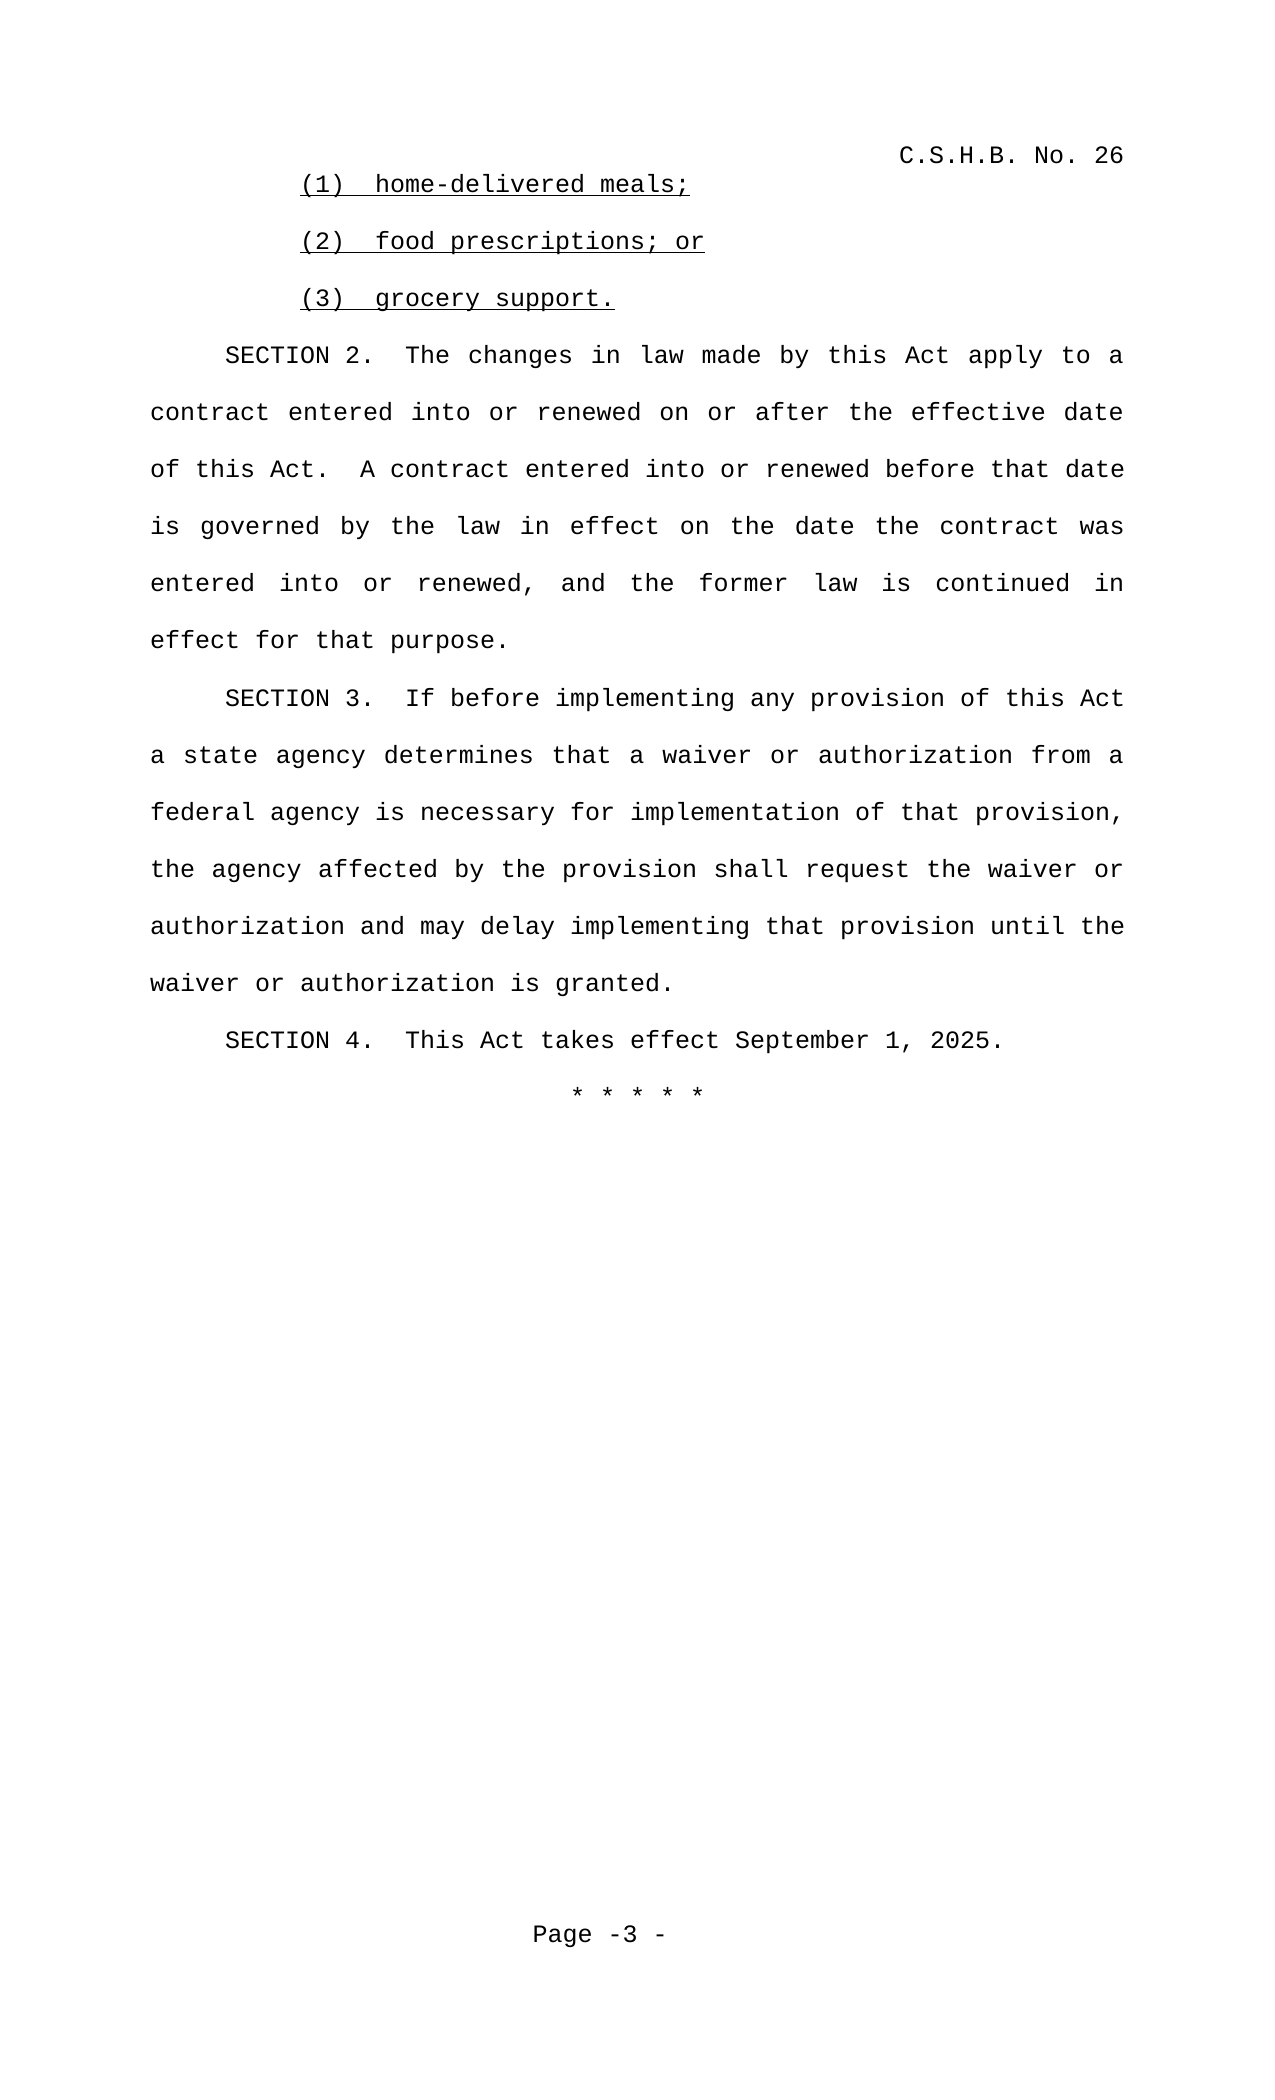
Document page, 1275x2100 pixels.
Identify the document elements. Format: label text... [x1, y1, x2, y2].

text (1) home-delivered meals; [150, 171, 1125, 200]
text * * * * * [150, 1084, 1125, 1113]
text (2) food prescriptions; or [150, 228, 1125, 257]
text SECTION 4. This Act takes effect September 1, 2025. [150, 1027, 1125, 1056]
text SECTION 3. If before implementing any provision of this Act a state agency determines that a waiver or authorization from a federal agency is necessary for implementation of that provision, the agency affected by the provision shall request the waiver or authorization and may delay implementing that provision until the waiver or authorization is granted. [150, 685, 1125, 999]
text SECTION 2. The changes in law made by this Act apply to a contract entered into or renewed on or after the effective date of this Act. A contract entered into or renewed before that date is governed by the law in effect on the date the contract was entered into or renewed, and the former law is continued in effect for that purpose. [150, 342, 1125, 656]
text (3) grocery support. [150, 285, 1125, 314]
